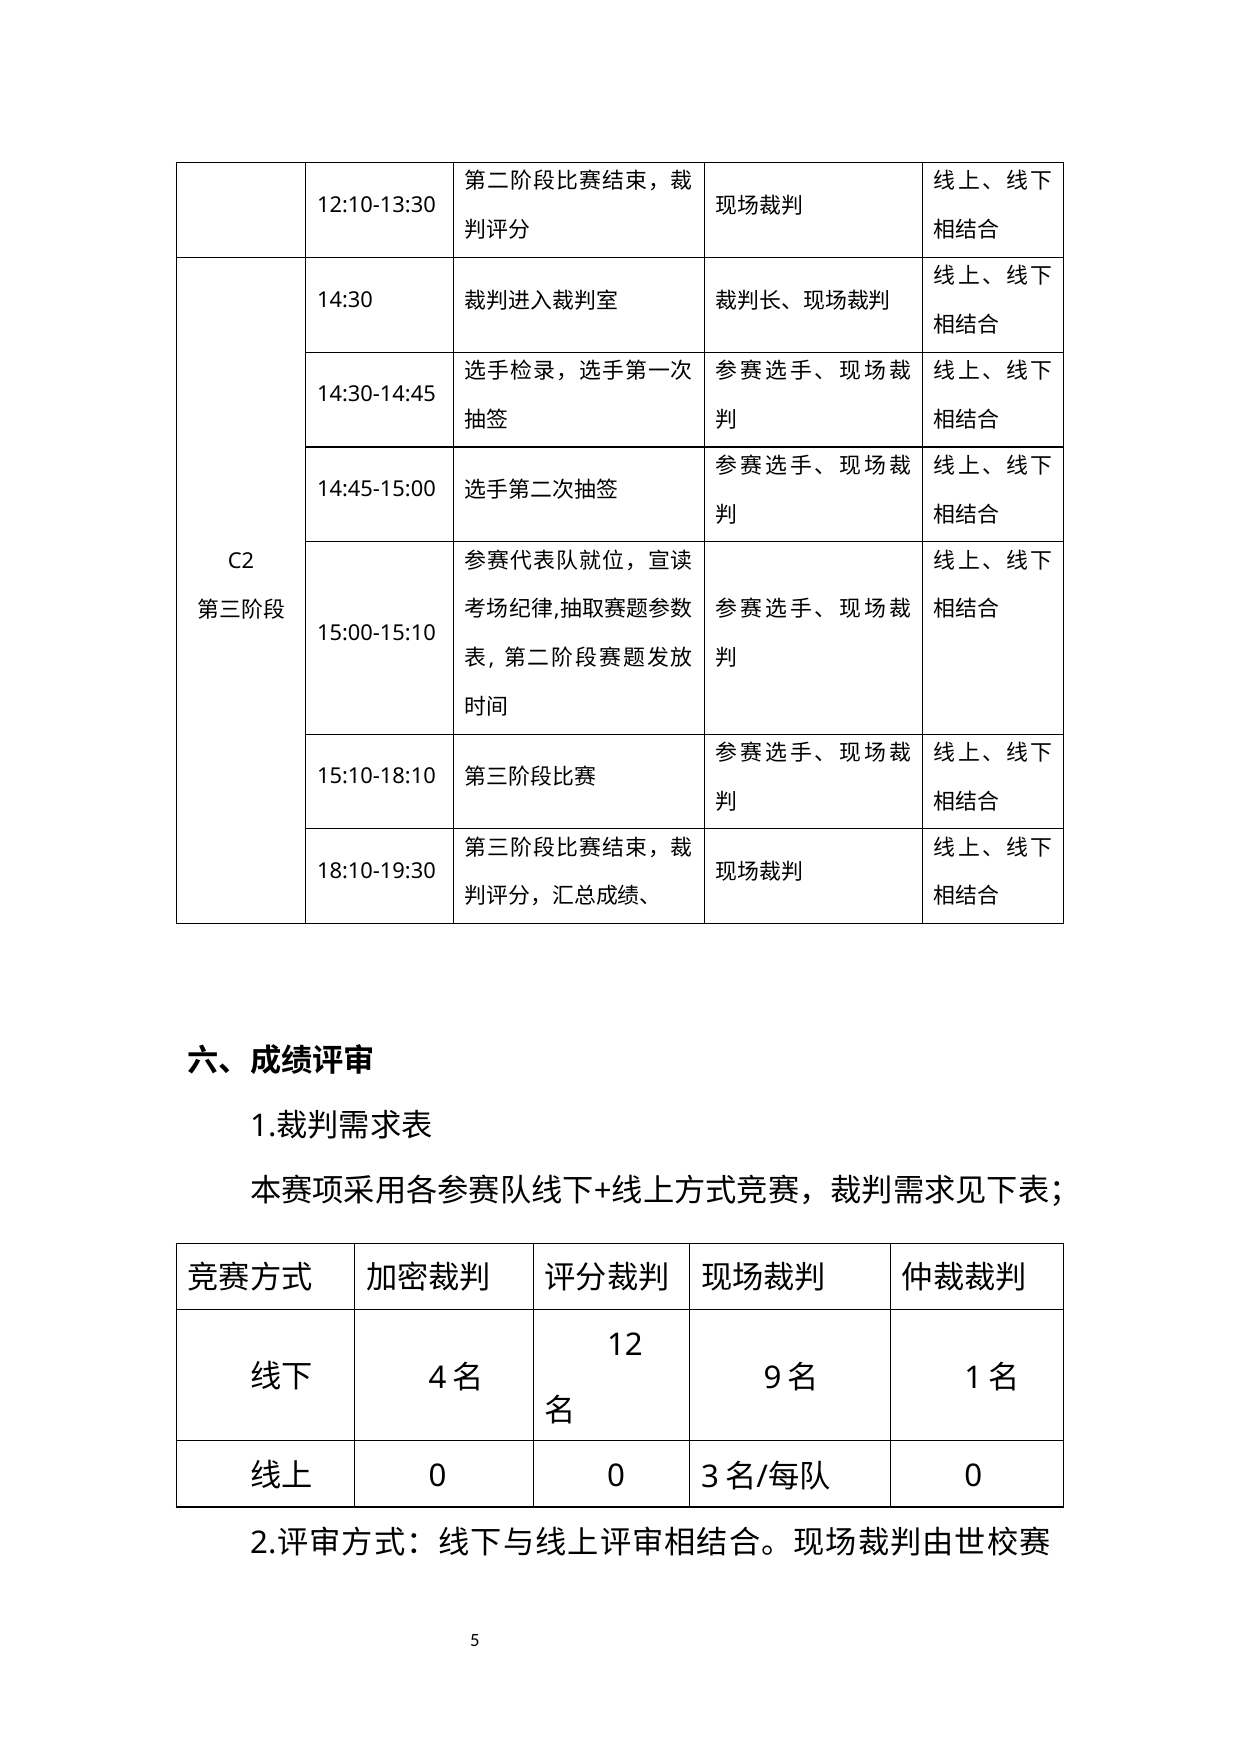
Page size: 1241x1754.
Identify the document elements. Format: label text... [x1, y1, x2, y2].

table_cell 第三阶段比赛结束，裁判评分，汇总成绩、 [454, 829, 704, 923]
text 本赛项采用各参赛队线下+线上方式竞赛，裁判需求见下表； [187, 1155, 1053, 1220]
table_cell 14:45-15:00 [306, 448, 453, 541]
table_cell 线上、线下相结合 [923, 735, 1063, 828]
table_cell 选手第二次抽签 [454, 448, 704, 541]
table_header 仲裁裁判 [891, 1244, 1063, 1309]
table_cell 0 [355, 1441, 533, 1506]
table_cell 线下 [177, 1310, 354, 1440]
table_header 加密裁判 [355, 1244, 533, 1309]
table_cell 线上、线下相结合 [923, 353, 1063, 446]
table_cell 15:00-15:10 [306, 542, 453, 733]
table_cell 参赛选手、现场裁判 [705, 735, 922, 828]
table_cell 现场裁判 [705, 163, 922, 257]
table_cell 裁判进入裁判室 [454, 258, 704, 352]
table_cell 18:10-19:30 [306, 829, 453, 923]
table_header 评分裁判 [534, 1244, 689, 1309]
table_cell 0 [891, 1441, 1063, 1506]
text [187, 1508, 1053, 1572]
table_cell 9名 [690, 1310, 890, 1440]
text 1.裁判需求表 [187, 1090, 1053, 1155]
table_cell 线上、线下相结合 [923, 448, 1063, 541]
table_cell 14:30 [306, 258, 453, 352]
table_cell 裁判长、现场裁判 [705, 258, 922, 352]
table_cell 线上、线下相结合 [923, 829, 1063, 923]
table_cell C2 第三阶段 [177, 258, 305, 923]
table_cell 1名 [891, 1310, 1063, 1440]
table_cell 14:30-14:45 [306, 353, 453, 446]
table_cell 12:10-13:30 [306, 163, 453, 257]
table_cell 第三阶段比赛 [454, 735, 704, 828]
table_cell 线上 [177, 1441, 354, 1506]
table_cell 12名 [534, 1310, 689, 1440]
table_cell 15:10-18:10 [306, 735, 453, 828]
table_cell 选手检录，选手第一次抽签 [454, 353, 704, 446]
list 六、成绩评审 [187, 1025, 1053, 1090]
table_cell 参赛选手、现场裁判 [705, 353, 922, 446]
table_cell 4名 [355, 1310, 533, 1440]
table_cell 线上、线下相结合 [923, 542, 1063, 733]
table_cell 参赛选手、现场裁判 [705, 542, 922, 733]
table_cell 现场裁判 [705, 829, 922, 923]
table_cell 第二阶段比赛结束，裁判评分 [454, 163, 704, 257]
table_header 竞赛方式 [177, 1244, 354, 1309]
table_cell 3名/每队 [690, 1441, 890, 1506]
table_cell 参赛选手、现场裁判 [705, 448, 922, 541]
table_header 现场裁判 [690, 1244, 890, 1309]
table_cell 线上、线下相结合 [923, 163, 1063, 257]
table_cell 0 [534, 1441, 689, 1506]
table_cell 线上、线下相结合 [923, 258, 1063, 352]
table_cell 参赛代表队就位，宣读考场纪律,抽取赛题参数表, 第二阶段赛题发放时间 [454, 542, 704, 733]
